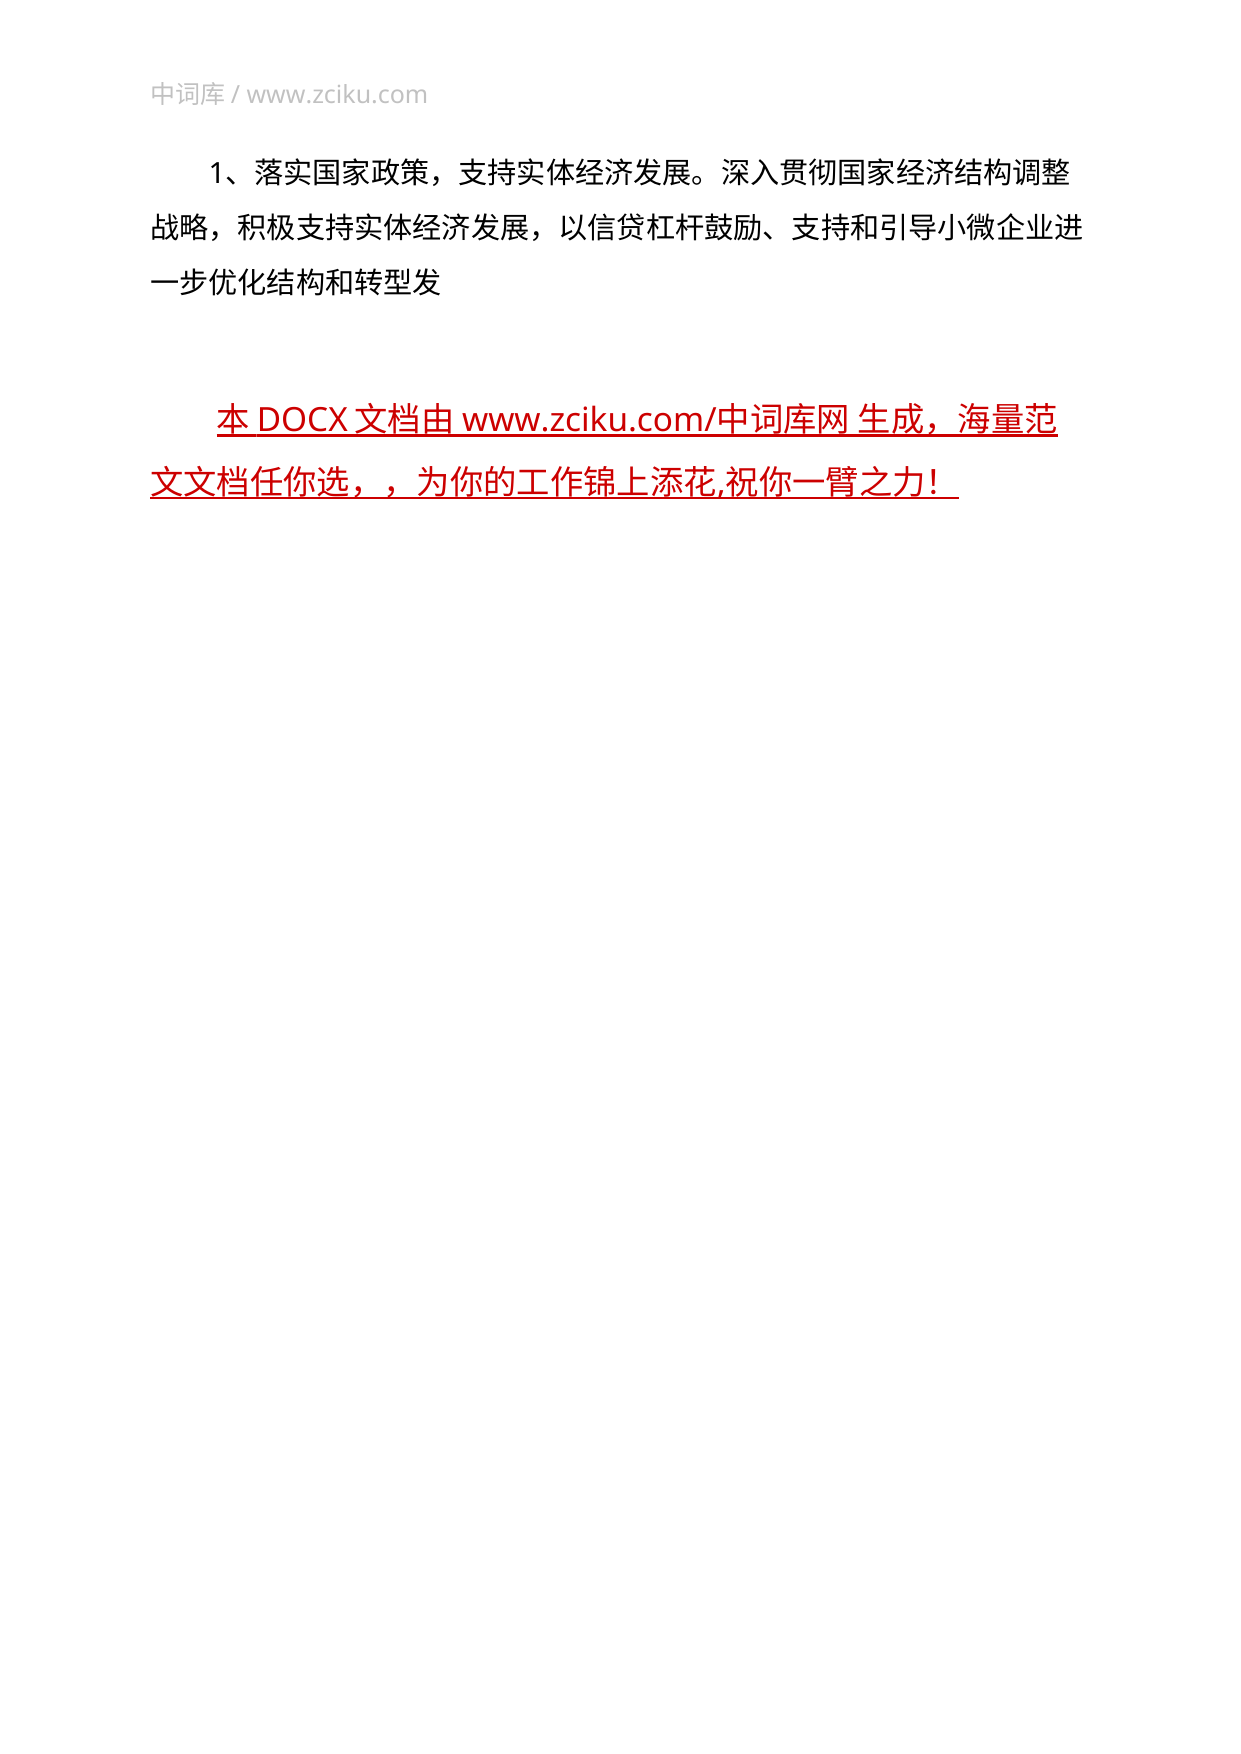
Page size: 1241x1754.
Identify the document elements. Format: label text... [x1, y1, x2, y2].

text 1、落实国家政策，支持实体经济发展。深入贯彻国家经济结构调整战略，积极支持实体经济发展，以信贷杠杆鼓励、支持和引导小微企业进一步优化结构和转型发 [150, 150, 1090, 302]
text 本DOCX文档由 www.zciku.com/中词库网 生成，海量范文文档任你选，，为你的工作锦上添花,祝你一臂之力！ [150, 393, 1090, 504]
